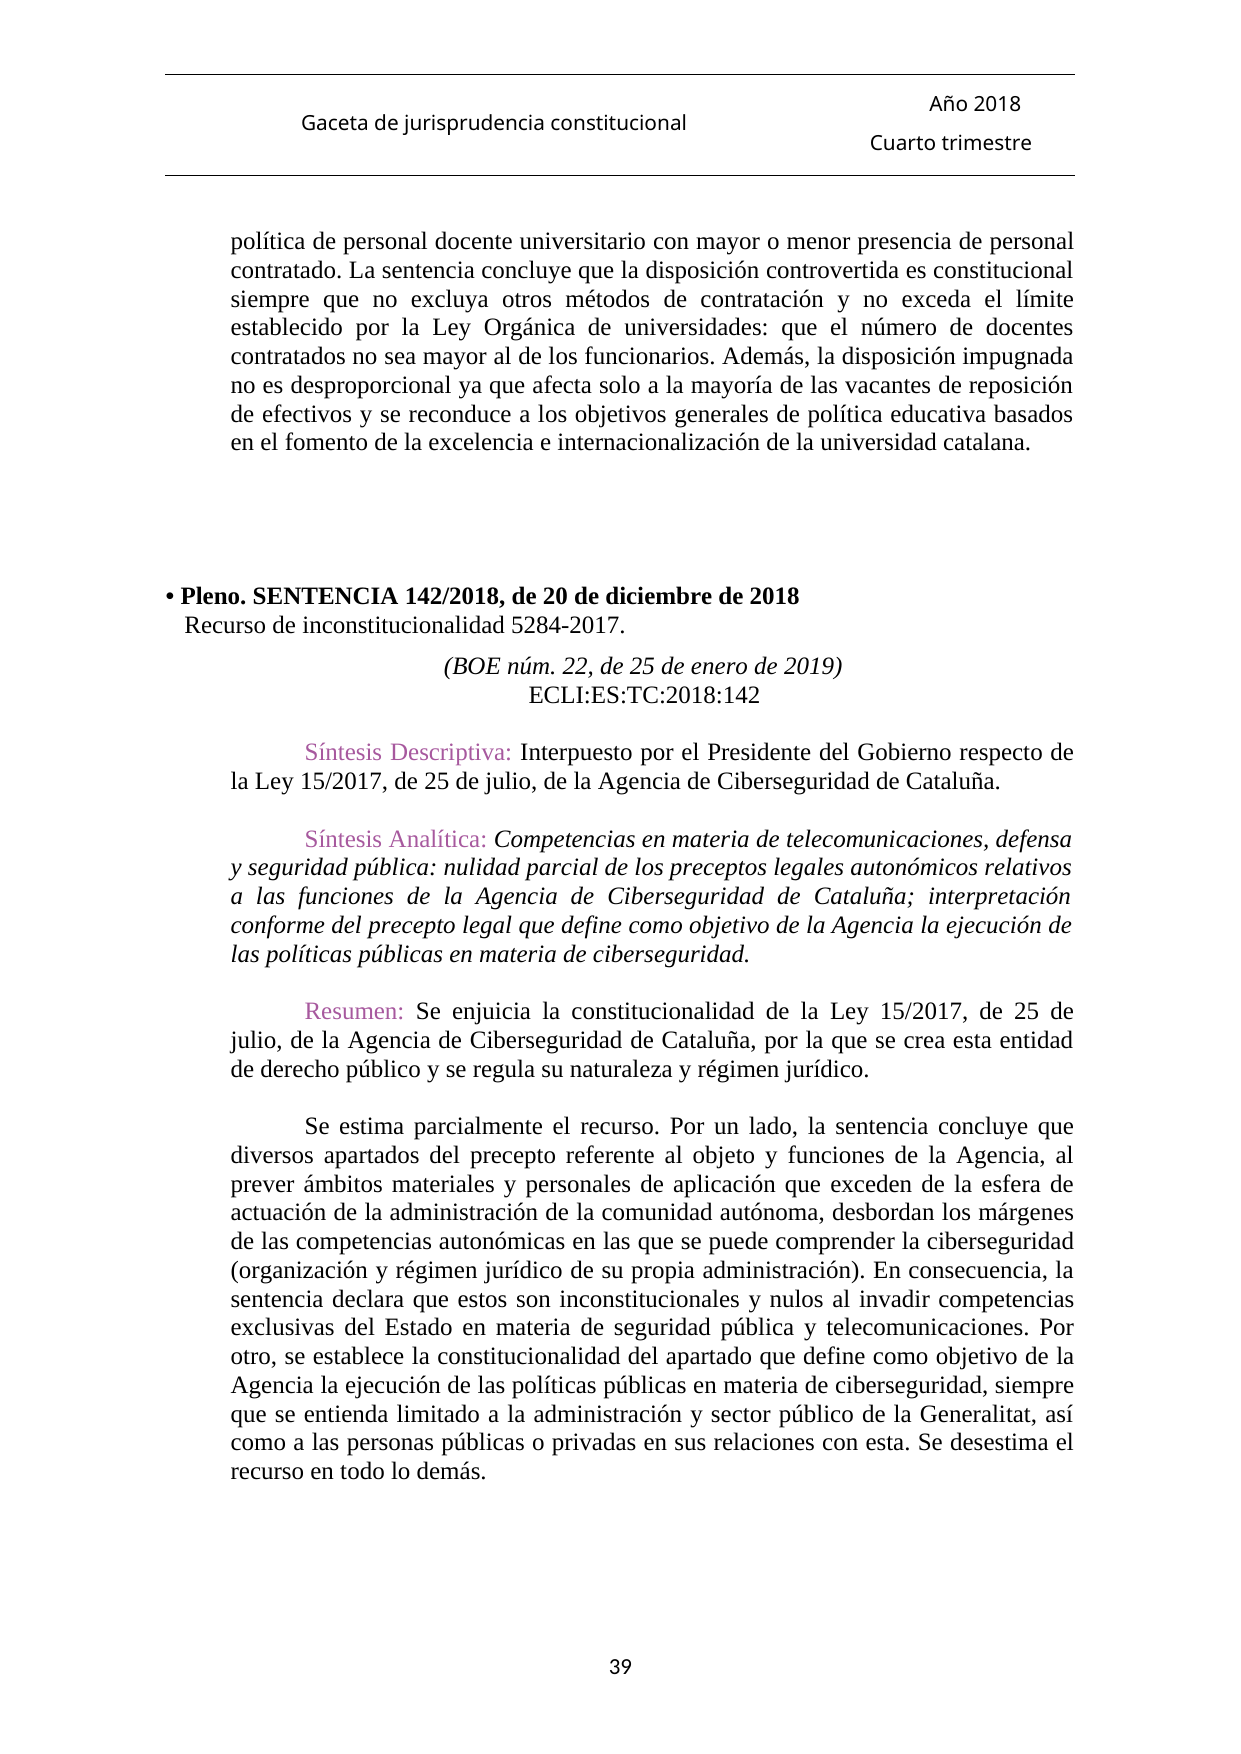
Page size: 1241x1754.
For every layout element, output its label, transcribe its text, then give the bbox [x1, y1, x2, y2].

text Se estima parcialmente el recurso. Por un lado, la sentencia concluye que diversos apartados del precepto referente al objeto y funciones de la Agencia, al prever ámbitos materiales y personales de aplicación que exceden de la esfera de actuación de la administración de la comunidad autónoma, desbordan los márgenes de las competencias autonómicas en las que se puede comprender la ciberseguridad (organización y régimen jurídico de su propia administración). En consecuencia, la sentencia declara que estos son inconstitucionales y nulos al invadir competencias exclusivas del Estado en materia de seguridad pública y telecomunicaciones. Por otro, se establece la constitucionalidad del apartado que define como objetivo de la Agencia la ejecución de las políticas públicas en materia de ciberseguridad, siempre que se entienda limitado a la administración y sector público de la Generalitat, así como a las personas públicas o privadas en sus relaciones con esta. Se desestima el recurso en todo lo demás. [230, 1111, 1075, 1485]
text Recurso de inconstitucionalidad 5284-2017. [165, 610, 1075, 639]
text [230, 226, 1075, 456]
text Síntesis Descriptiva: Interpuesto por el Presidente del Gobierno respecto de la Ley 15/2017, de 25 de julio, de la Agencia de Ciberseguridad de Cataluña. [230, 737, 1075, 795]
text ECLI:ES:TC:2018:142 [165, 680, 1075, 709]
text Resumen: Se enjuicia la constitucionalidad de la Ley 15/2017, de 25 de julio, de la Agencia de Ciberseguridad de Cataluña, por la que se crea esta entidad de derecho público y se regula su naturaleza y régimen jurídico. [230, 996, 1075, 1082]
text • Pleno. SENTENCIA 142/2018, de 20 de diciembre de 2018 [165, 581, 1075, 610]
text Síntesis Analítica: Competencias en materia de telecomunicaciones, defensa y seguridad pública: nulidad parcial de los preceptos legales autonómicos relativos a las funciones de la Agencia de Ciberseguridad de Cataluña; interpretación conforme del precepto legal que define como objetivo de la Agencia la ejecución de las políticas públicas en materia de ciberseguridad. [230, 824, 1075, 967]
text (BOE núm. 22, de 25 de enero de 2019) [165, 651, 1075, 680]
